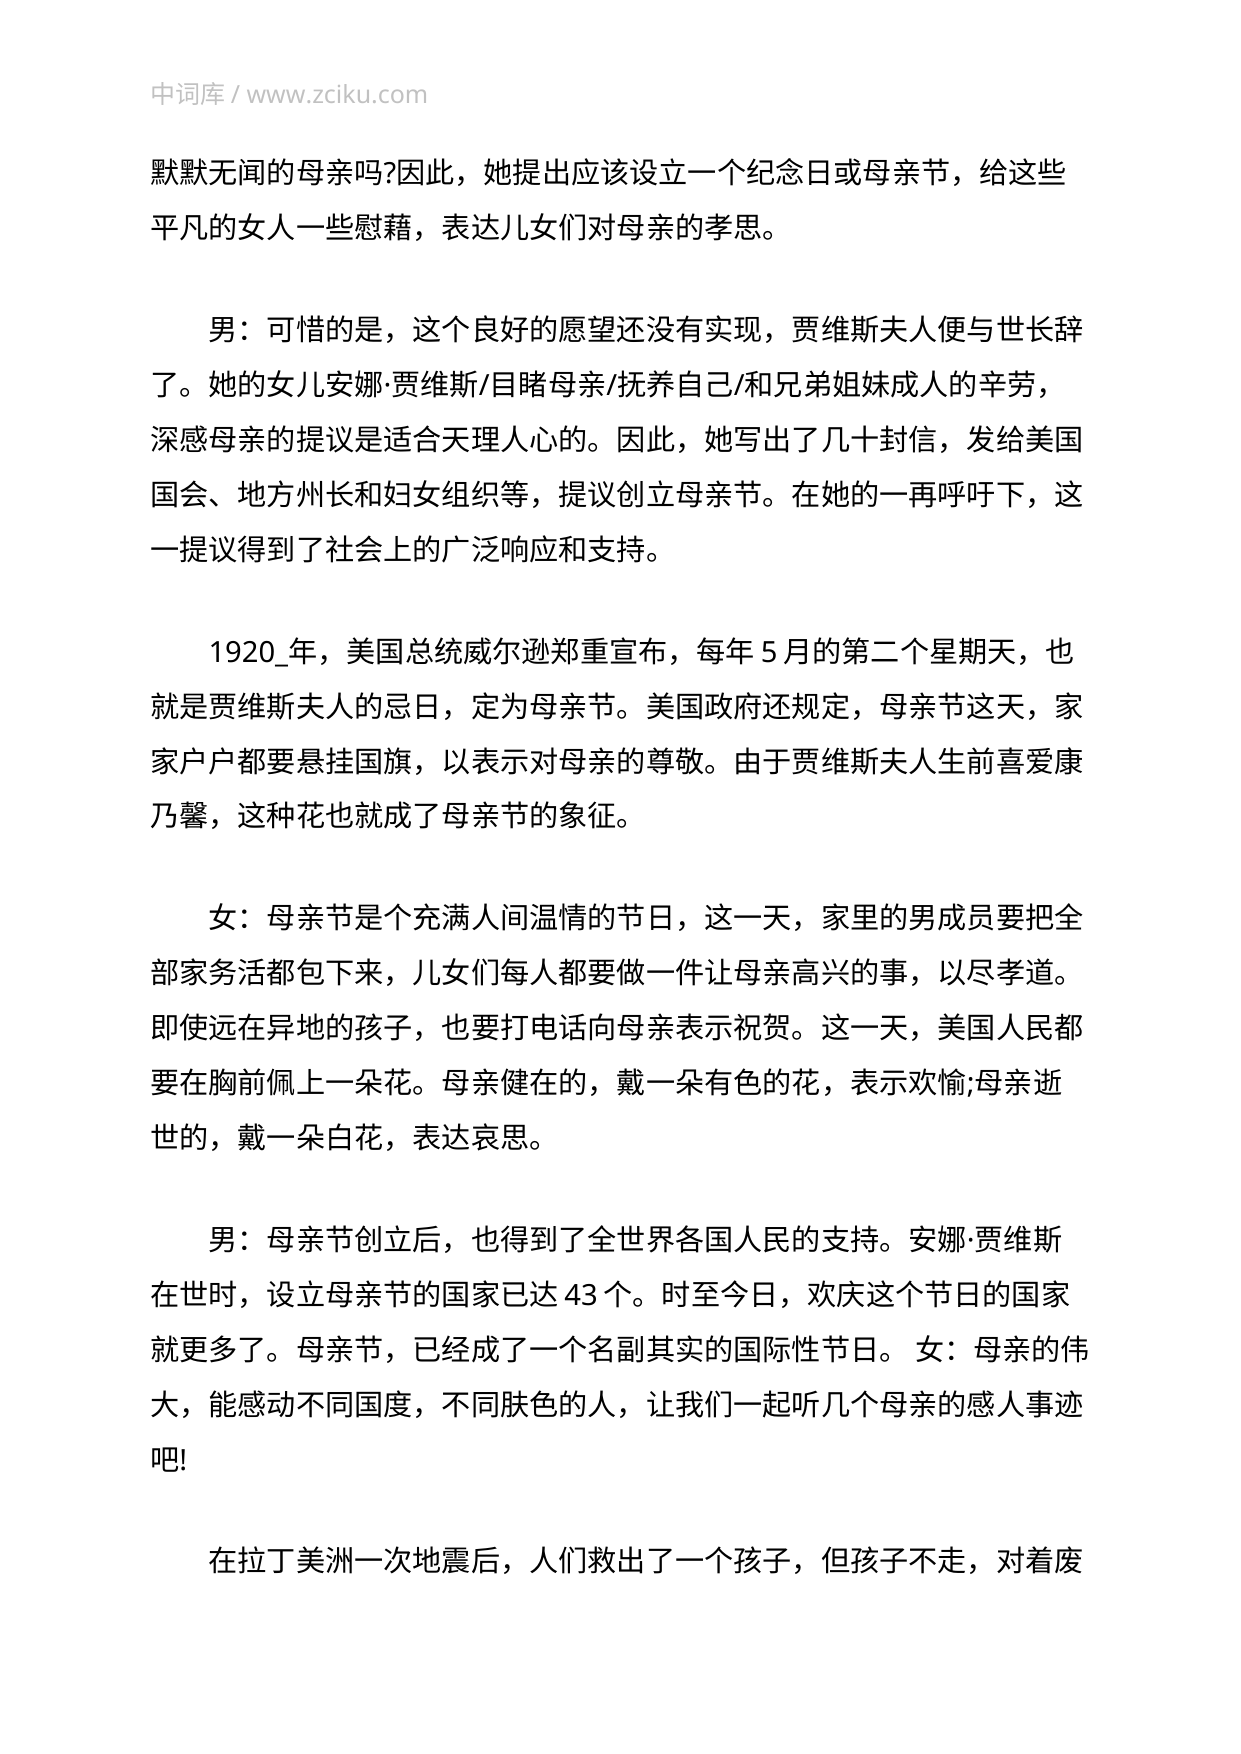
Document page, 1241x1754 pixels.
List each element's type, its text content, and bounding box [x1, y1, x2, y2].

text 男：母亲节创立后，也得到了全世界各国人民的支持。安娜·贾维斯在世时，设立母亲节的国家已达43个。时至今日，欢庆这个节日的国家就更多了。母亲节，已经成了一个名副其实的国际性节日。 女：母亲的伟大，能感动不同国度，不同肤色的人，让我们一起听几个母亲的感人事迹吧! [150, 1216, 1090, 1478]
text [150, 1538, 1090, 1580]
text 男：可惜的是，这个良好的愿望还没有实现，贾维斯夫人便与世长辞了。她的女儿安娜·贾维斯/目睹母亲/抚养自己/和兄弟姐妹成人的辛劳，深感母亲的提议是适合天理人心的。因此，她写出了几十封信，发给美国国会、地方州长和妇女组织等，提议创立母亲节。在她的一再呼吁下，这一提议得到了社会上的广泛响应和支持。 [150, 307, 1090, 569]
text 女：母亲节是个充满人间温情的节日，这一天，家里的男成员要把全部家务活都包下来，儿女们每人都要做一件让母亲高兴的事，以尽孝道。即使远在异地的孩子，也要打电话向母亲表示祝贺。这一天，美国人民都要在胸前佩上一朵花。母亲健在的，戴一朵有色的花，表示欢愉;母亲逝世的，戴一朵白花，表达哀思。 [150, 895, 1090, 1157]
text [150, 150, 1090, 247]
text 1920_年，美国总统威尔逊郑重宣布，每年5月的第二个星期天，也就是贾维斯夫人的忌日，定为母亲节。美国政府还规定，母亲节这天，家家户户都要悬挂国旗，以表示对母亲的尊敬。由于贾维斯夫人生前喜爱康乃馨，这种花也就成了母亲节的象征。 [150, 628, 1090, 835]
